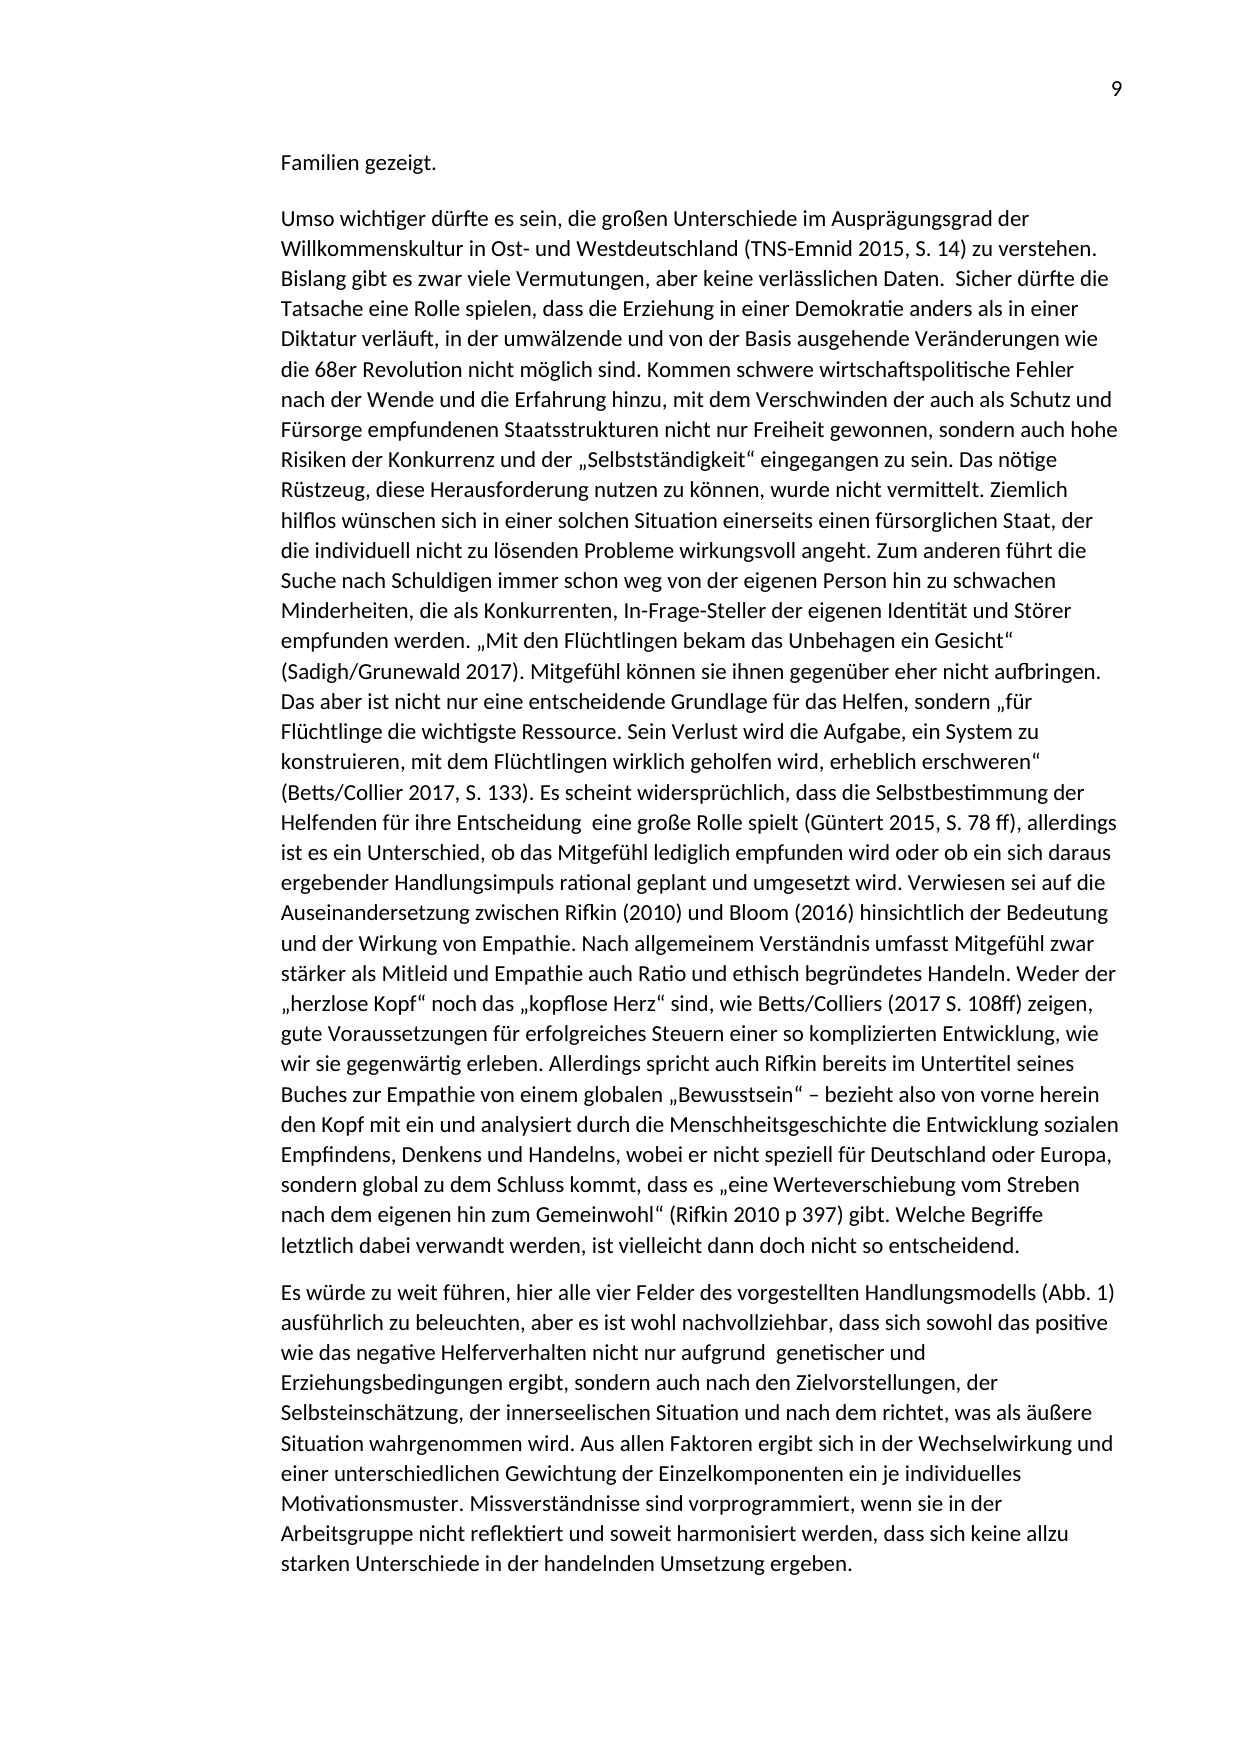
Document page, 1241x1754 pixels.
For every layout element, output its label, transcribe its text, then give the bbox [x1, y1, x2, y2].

text Umso wichtiger dürfte es sein, die großen Unterschiede im Ausprägungsgrad der Willkommenskultur in Ost- und Westdeutschland (TNS-Emnid 2015, S. 14) zu verstehen. Bislang gibt es zwar viele Vermutungen, aber keine verlässlichen Daten. Sicher dürfte die Tatsache eine Rolle spielen, dass die Erziehung in einer Demokratie anders als in einer Diktatur verläuft, in der umwälzende und von der Basis ausgehende Veränderungen wie die 68er Revolution nicht möglich sind. Kommen schwere wirtschaftspolitische Fehler nach der Wende und die Erfahrung hinzu, mit dem Verschwinden der auch als Schutz und Fürsorge empfundenen Staatsstrukturen nicht nur Freiheit gewonnen, sondern auch hohe Risiken der Konkurrenz und der „Selbstständigkeit“ eingegangen zu sein. Das nötige Rüstzeug, diese Herausforderung nutzen zu können, wurde nicht vermittelt. Ziemlich hilflos wünschen sich in einer solchen Situation einerseits einen fürsorglichen Staat, der die individuell nicht zu lösenden Probleme wirkungsvoll angeht. Zum anderen führt die Suche nach Schuldigen immer schon weg von der eigenen Person hin zu schwachen Minderheiten, die als Konkurrenten, In-Frage-Steller der eigenen Identität und Störer empfunden werden. „Mit den Flüchtlingen bekam das Unbehagen ein Gesicht“ (Sadigh/Grunewald 2017). Mitgefühl können sie ihnen gegenüber eher nicht aufbringen. Das aber ist nicht nur eine entscheidende Grundlage für das Helfen, sondern „für Flüchtlinge die wichtigste Ressource. Sein Verlust wird die Aufgabe, ein System zu konstruieren, mit dem Flüchtlingen wirklich geholfen wird, erheblich erschweren“ (Betts/Collier 2017, S. 133). Es scheint widersprüchlich, dass die Selbstbestimmung der Helfenden für ihre Entscheidung eine große Rolle spielt (Güntert 2015, S. 78 ff), allerdings ist es ein Unterschied, ob das Mitgefühl lediglich empfunden wird oder ob ein sich daraus ergebender Handlungsimpuls rational geplant und umgesetzt wird. Verwiesen sei auf die Auseinandersetzung zwischen Rifkin (2010) und Bloom (2016) hinsichtlich der Bedeutung und der Wirkung von Empathie. Nach allgemeinem Verständnis umfasst Mitgefühl zwar stärker als Mitleid und Empathie auch Ratio und ethisch begründetes Handeln. Weder der „herzlose Kopf“ noch das „kopflose Herz“ sind, wie Betts/Colliers (2017 S. 108ff) zeigen, gute Voraussetzungen für erfolgreiches Steuern einer so komplizierten Entwicklung, wie wir sie gegenwärtig erleben. Allerdings spricht auch Rifkin bereits im Untertitel seines Buches zur Empathie von einem globalen „Bewusstsein“ – bezieht also von vorne herein den Kopf mit ein und analysiert durch die Menschheitsgeschichte die Entwicklung sozialen Empfindens, Denkens und Handelns, wobei er nicht speziell für Deutschland oder Europa, sondern global zu dem Schluss kommt, dass es „eine Werteverschiebung vom Streben nach dem eigenen hin zum Gemeinwohl“ (Rifkin 2010 p 397) gibt. Welche Begriffe letztlich dabei verwandt werden, ist vielleicht dann doch nicht so entscheidend. [281, 204, 1122, 1259]
text Es würde zu weit führen, hier alle vier Felder des vorgestellten Handlungsmodells (Abb. 1) ausführlich zu beleuchten, aber es ist wohl nachvollziehbar, dass sich sowohl das positive wie das negative Helferverhalten nicht nur aufgrund genetischer und Erziehungsbedingungen ergibt, sondern auch nach den Zielvorstellungen, der Selbsteinschätzung, der innerseelischen Situation und nach dem richtet, was als äußere Situation wahrgenommen wird. Aus allen Faktoren ergibt sich in der Wechselwirkung und einer unterschiedlichen Gewichtung der Einzelkomponenten ein je individuelles Motivationsmuster. Missverständnisse sind vorprogrammiert, wenn sie in der Arbeitsgruppe nicht reflektiert und soweit harmonisiert werden, dass sich keine allzu starken Unterschiede in der handelnden Umsetzung ergeben. [281, 1278, 1122, 1608]
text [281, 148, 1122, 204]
